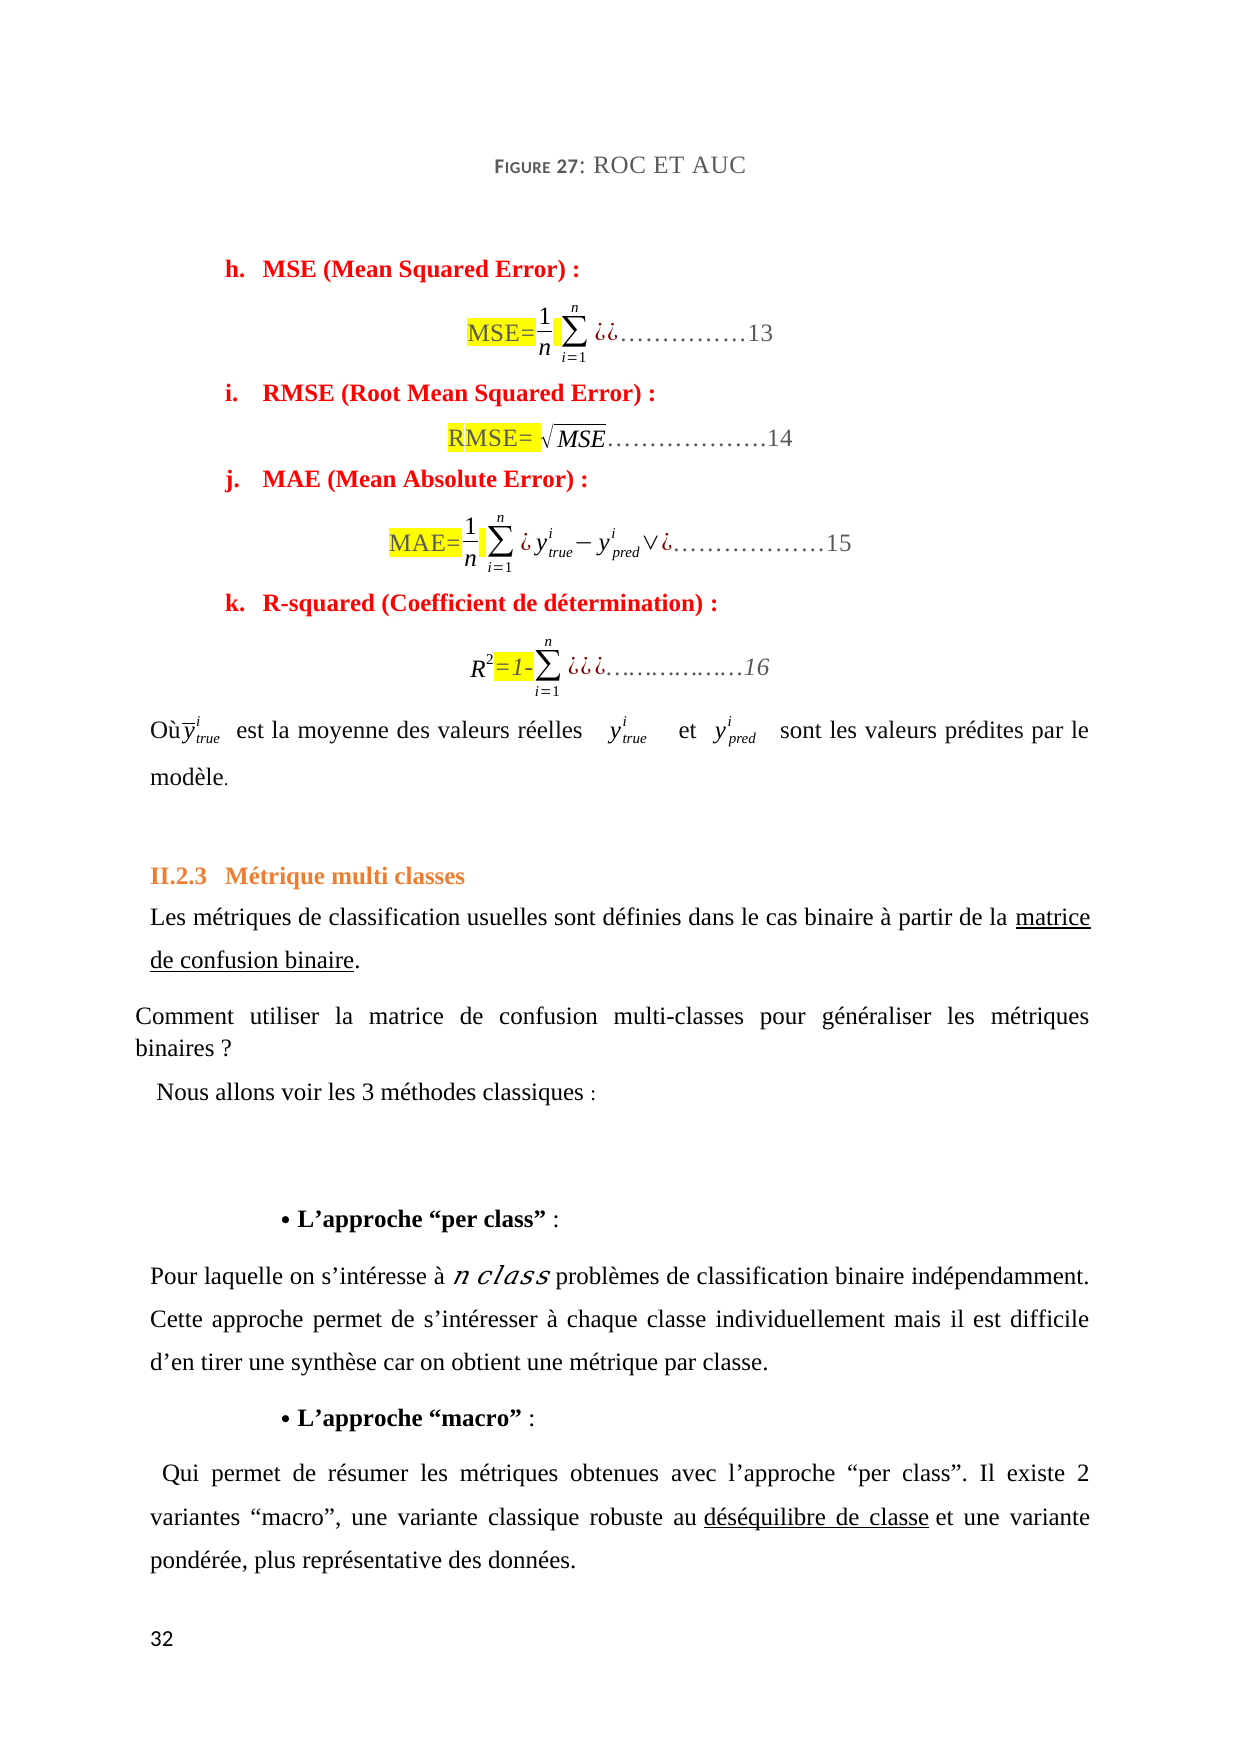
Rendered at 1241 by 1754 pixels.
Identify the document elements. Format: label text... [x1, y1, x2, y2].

list L’approche “per class” : [282, 1204, 1090, 1233]
text RMSE= ​……………….14 [150, 422, 1090, 452]
text Nous allons voir les 3 méthodes classiques : [150, 1077, 1090, 1106]
text Pour laquelle on s’intéresse à 𝑛 𝑐𝑙𝑎𝑠𝑠 problèmes de classification binaire indépendamment. Cette approche permet de s’intéresser à chaque classe individuellement mais il est difficile d’en tirer une synthèse car on obtient une métrique par classe. [150, 1259, 1090, 1376]
list MAE (Mean Absolute Error) : [225, 464, 1090, 493]
text Les métriques de classification usuelles sont définies dans le cas binaire à partir de la matrice de confusion binaire. [150, 902, 1090, 974]
text =1-………………16 [150, 632, 1090, 700]
list MSE (Mean Squared Error) : [225, 254, 1090, 283]
text Qui permet de résumer les métriques obtenues avec l’approche “per class”. Il existe 2 variantes “macro”, une variante classique robuste au déséquilibre de classe et une variante pondérée, plus représentative des données. [150, 1458, 1090, 1573]
list R-squared (Coefficient de détermination) : [225, 588, 1090, 617]
list RMSE (Root Mean Squared Error) : [225, 378, 1090, 407]
text MAE= ………………15 [150, 509, 1090, 576]
text MSE= ……………13 [150, 298, 1090, 366]
text Comment utiliser la matrice de confusion multi-classes pour généraliser les métriques binaires ? [135, 1001, 1090, 1062]
text Où est la moyenne des valeurs réelles et sont les valeurs prédites par le modèle. [150, 712, 1090, 790]
text Figure 27: ROC ET AUC [150, 150, 1090, 179]
list L’approche “macro” : [282, 1403, 1090, 1432]
subtitle Métrique multi classes [150, 861, 1090, 890]
